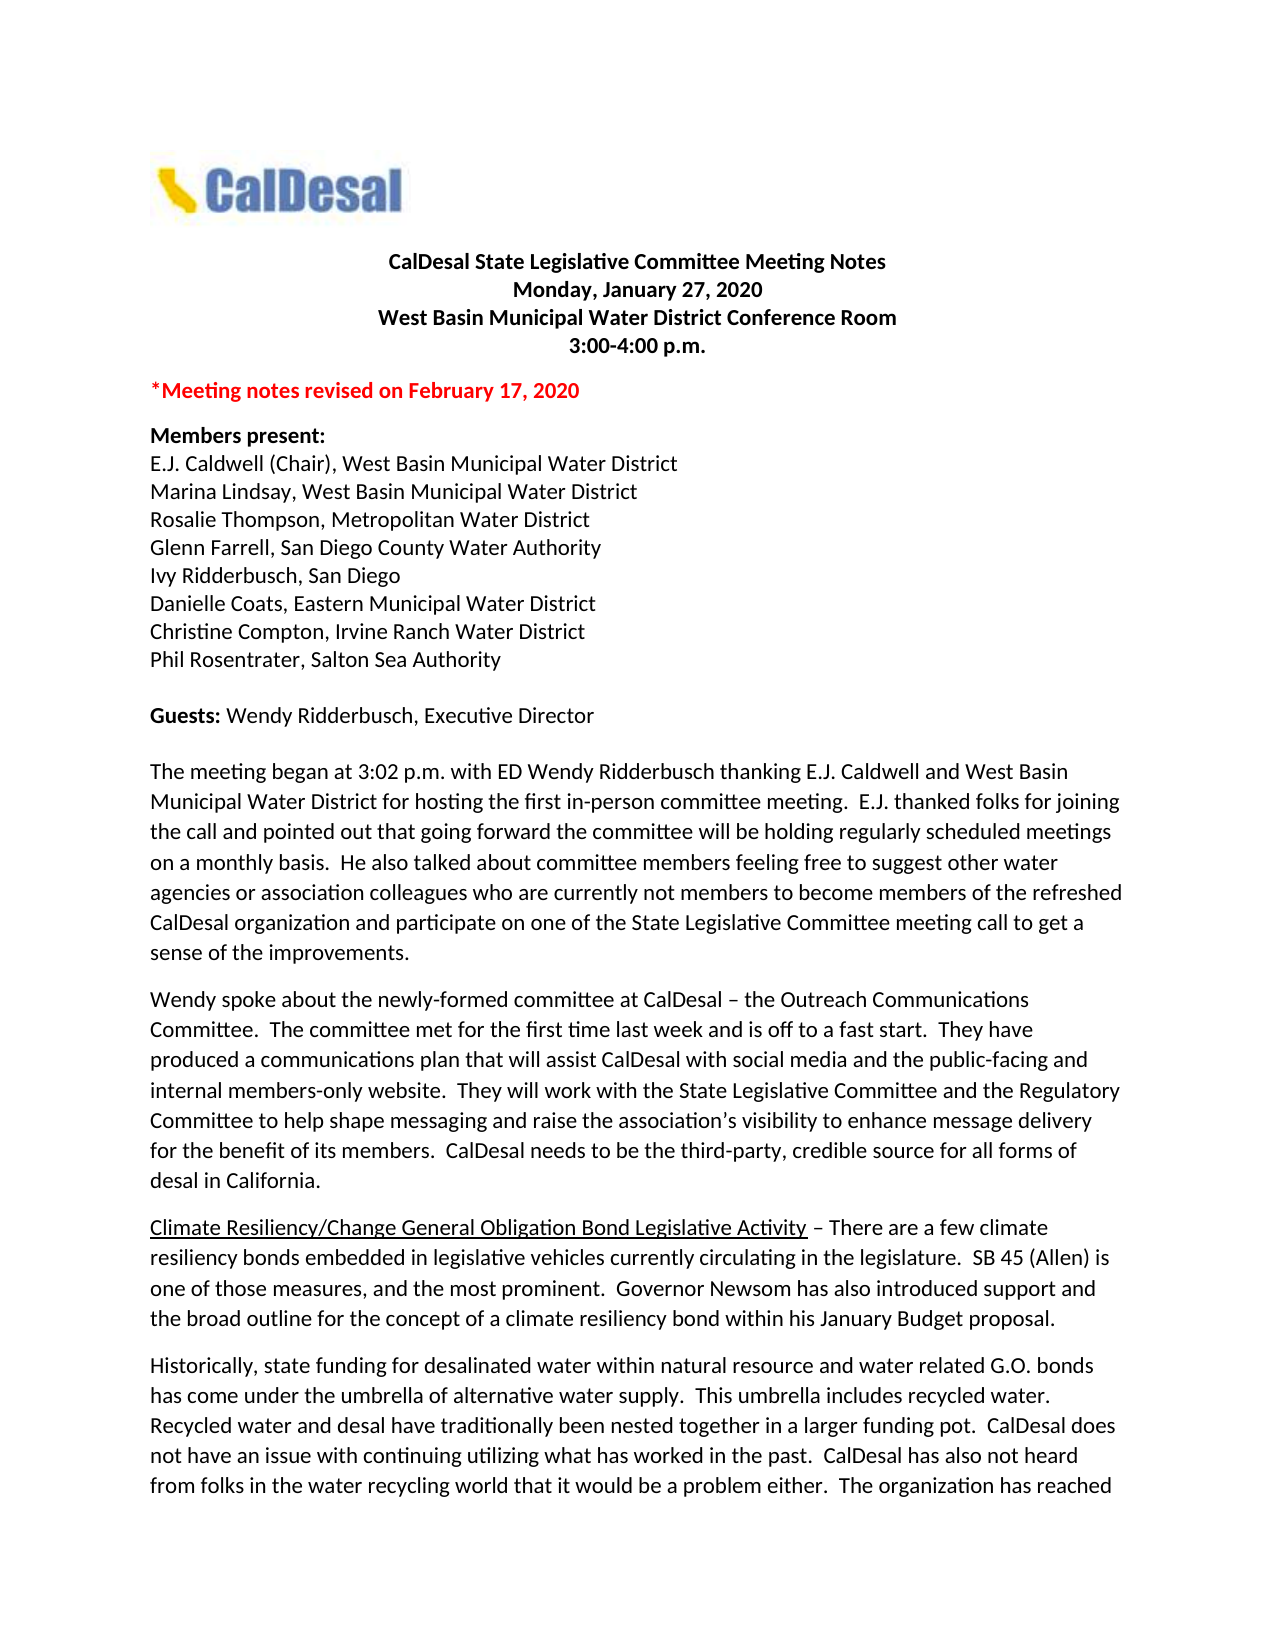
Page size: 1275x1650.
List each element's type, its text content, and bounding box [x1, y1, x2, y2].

text Monday, January 27, 2020 [150, 275, 1125, 303]
text Guests: Wendy Ridderbusch, Executive Director [150, 701, 1125, 729]
text The meeting began at 3:02 p.m. with ED Wendy Ridderbusch thanking E.J. Caldwell and West Basin Municipal Water District for hosting the first in-person committee meeting. E.J. thanked folks for joining the call and pointed out that going forward the committee will be holding regularly scheduled meetings on a monthly basis. He also talked about committee members feeling free to suggest other water agencies or association colleagues who are currently not members to become members of the refreshed CalDesal organization and participate on one of the State Legislative Committee meeting call to get a sense of the improvements. [150, 757, 1125, 966]
text E.J. Caldwell (Chair), West Basin Municipal Water District [150, 449, 1125, 477]
text Christine Compton, Irvine Ranch Water District [150, 617, 1125, 645]
text CalDesal State Legislative Committee Meeting Notes [150, 247, 1125, 275]
text Glenn Farrell, San Diego County Water Authority [150, 533, 1125, 561]
text West Basin Municipal Water District Conference Room [150, 303, 1125, 331]
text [150, 1351, 1125, 1500]
text 3:00-4:00 p.m. [150, 331, 1125, 359]
picture [150, 150, 411, 229]
text Climate Resiliency/Change General Obligation Bond Legislative Activity – There are a few climate resiliency bonds embedded in legislative vehicles currently circulating in the legislature. SB 45 (Allen) is one of those measures, and the most prominent. Governor Newsom has also introduced support and the broad outline for the concept of a climate resiliency bond within his January Budget proposal. [150, 1213, 1125, 1332]
text *Meeting notes revised on February 17, 2020 [150, 376, 1125, 404]
text Rosalie Thompson, Metropolitan Water District [150, 505, 1125, 533]
text Marina Lindsay, West Basin Municipal Water District [150, 477, 1125, 505]
text Phil Rosentrater, Salton Sea Authority [150, 645, 1125, 673]
text Members present: [150, 421, 1125, 449]
text Ivy Ridderbusch, San Diego [150, 561, 1125, 589]
text Wendy spoke about the newly-formed committee at CalDesal – the Outreach Communications Committee. The committee met for the first time last week and is off to a fast start. They have produced a communications plan that will assist CalDesal with social media and the public-facing and internal members-only website. They will work with the State Legislative Committee and the Regulatory Committee to help shape messaging and raise the association’s visibility to enhance message delivery for the benefit of its members. CalDesal needs to be the third-party, credible source for all forms of desal in California. [150, 985, 1125, 1194]
text Danielle Coats, Eastern Municipal Water District [150, 589, 1125, 617]
